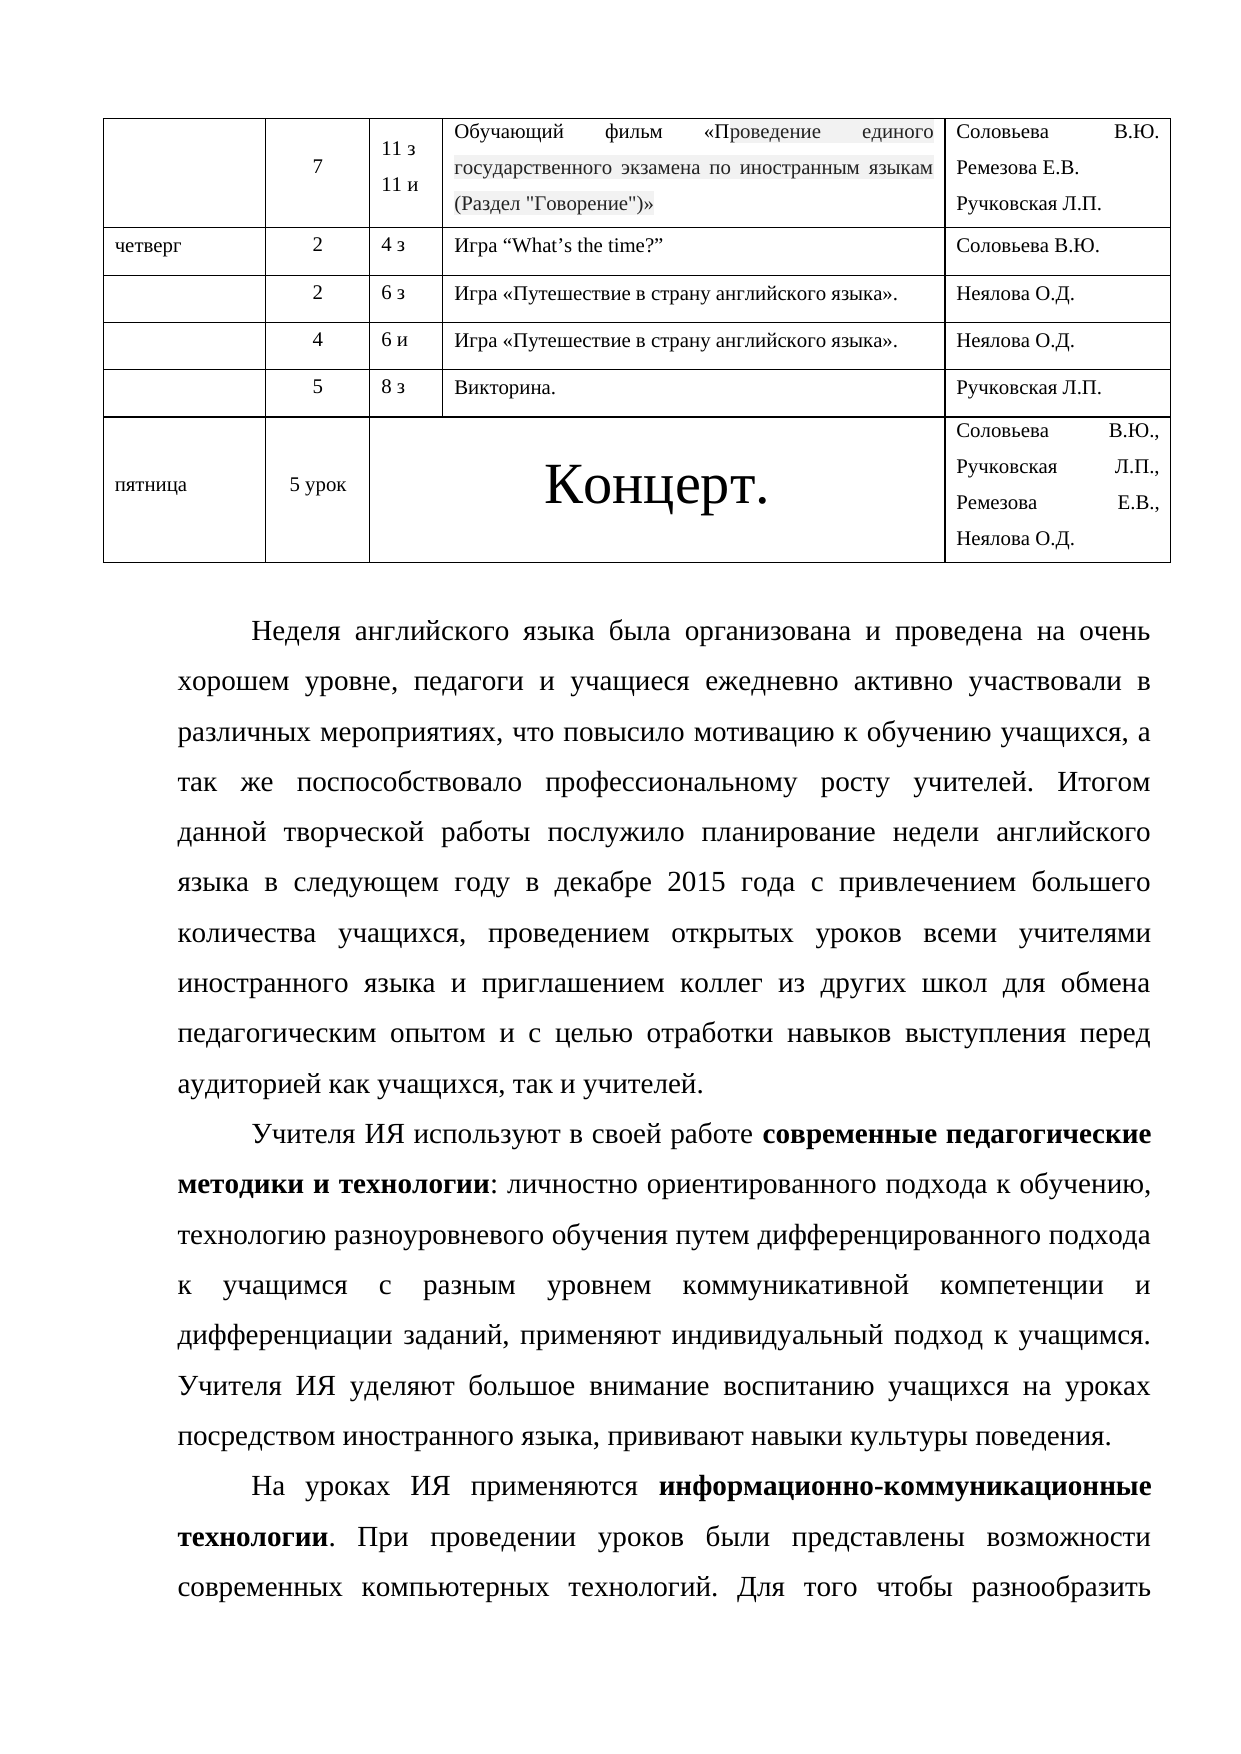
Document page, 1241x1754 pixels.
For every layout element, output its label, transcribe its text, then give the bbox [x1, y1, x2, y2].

table_cell Игра «Путешествие в страну английского языка». [443, 323, 944, 369]
table_cell [104, 323, 265, 369]
table_cell 6 и [370, 323, 442, 369]
table_cell 6 з [370, 276, 442, 322]
table_cell [104, 119, 265, 227]
table_cell 11 з 11 и [370, 119, 442, 227]
table_cell 5 урок [266, 418, 369, 562]
table_cell Неялова О.Д. [946, 276, 1170, 322]
table_cell пятница [104, 418, 265, 562]
table_cell Обучающий фильм «Проведение единого государственного экзамена по иностранным языкам (Раздел "Говорение")» [443, 119, 944, 227]
table_cell 4 з [370, 228, 442, 274]
table_cell Викторина. [443, 370, 944, 416]
table_cell 5 [266, 370, 369, 416]
table_cell Игра “What’s the time?” [443, 228, 944, 274]
table_cell [104, 370, 265, 416]
table_cell 8 з [370, 370, 442, 416]
table_cell 2 [266, 276, 369, 322]
table_cell 2 [266, 228, 369, 274]
table_cell 4 [266, 323, 369, 369]
table_cell Соловьева В.Ю., Ручковская Л.П., Ремезова Е.В., Неялова О.Д. [946, 418, 1170, 562]
table_cell Игра «Путешествие в страну английского языка». [443, 276, 944, 322]
table_cell Концерт. [370, 418, 944, 562]
table_cell Соловьева В.Ю. Ремезова Е.В. Ручковская Л.П. [946, 119, 1170, 227]
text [177, 1468, 1152, 1602]
text Неделя английского языка была организована и проведена на очень хорошем уровне, педагоги и учащиеся ежедневно активно участвовали в различных мероприятиях, что повысило мотивацию к обучению учащихся, а так же поспособствовало профессиональному росту учителей. Итогом данной творческой работы послужило планирование недели английского языка в следующем году в декабре 2015 года с привлечением большего количества учащихся, проведением открытых уроков всеми учителями иностранного языка и приглашением коллег из других школ для обмена педагогическим опытом и с целью отработки навыков выступления перед аудиторией как учащихся, так и учителей. [177, 613, 1152, 1099]
table_cell Неялова О.Д. [946, 323, 1170, 369]
table_cell [104, 276, 265, 322]
table_cell четверг [104, 228, 265, 274]
table_cell 7 [266, 119, 369, 227]
text Учителя ИЯ используют в своей работе современные педагогические методики и технологии: личностно ориентированного подхода к обучению, технологию разноуровневого обучения путем дифференцированного подхода к учащимся с разным уровнем коммуникативной компетенции и дифференциации заданий, применяют индивидуальный подход к учащимся. Учителя ИЯ уделяют большое внимание воспитанию учащихся на уроках посредством иностранного языка, прививают навыки культуры поведения. [177, 1116, 1152, 1452]
table_cell Соловьева В.Ю. [946, 228, 1170, 274]
table_cell Ручковская Л.П. [946, 370, 1170, 416]
